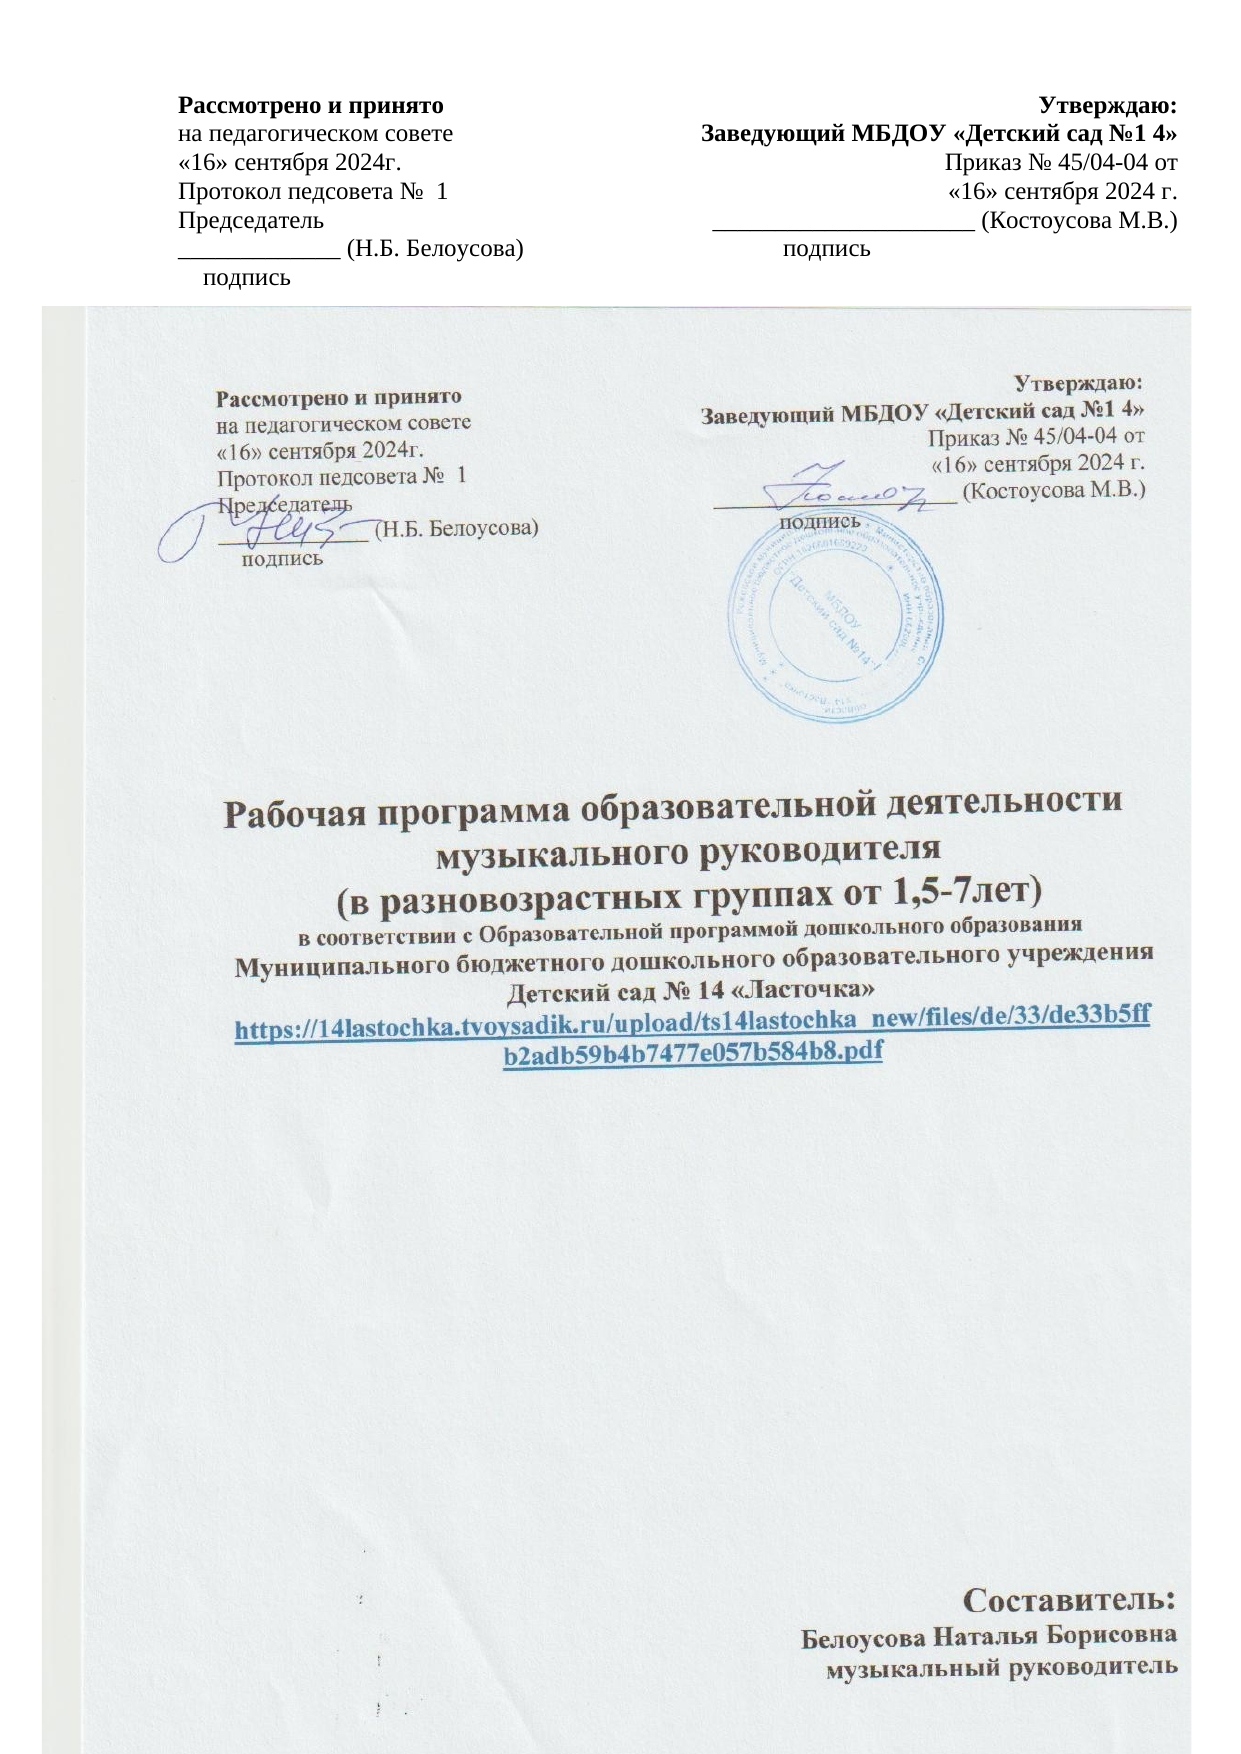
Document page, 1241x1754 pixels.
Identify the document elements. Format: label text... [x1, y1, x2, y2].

table_header Утверждаю: Заведующий МБДОУ «Детский сад №1 4» Приказ № 45/04-04 от «16» сентября 2024 г. _____________________ (Костоусова М.В.) подпись [678, 90, 1189, 306]
picture [41, 306, 1192, 1754]
table_header Рассмотрено и принято на педагогическом совете «16» сентября 2024г. Протокол педсовета № 1 Председатель _____________ (Н.Б. Белоусова) подпись [167, 90, 677, 306]
